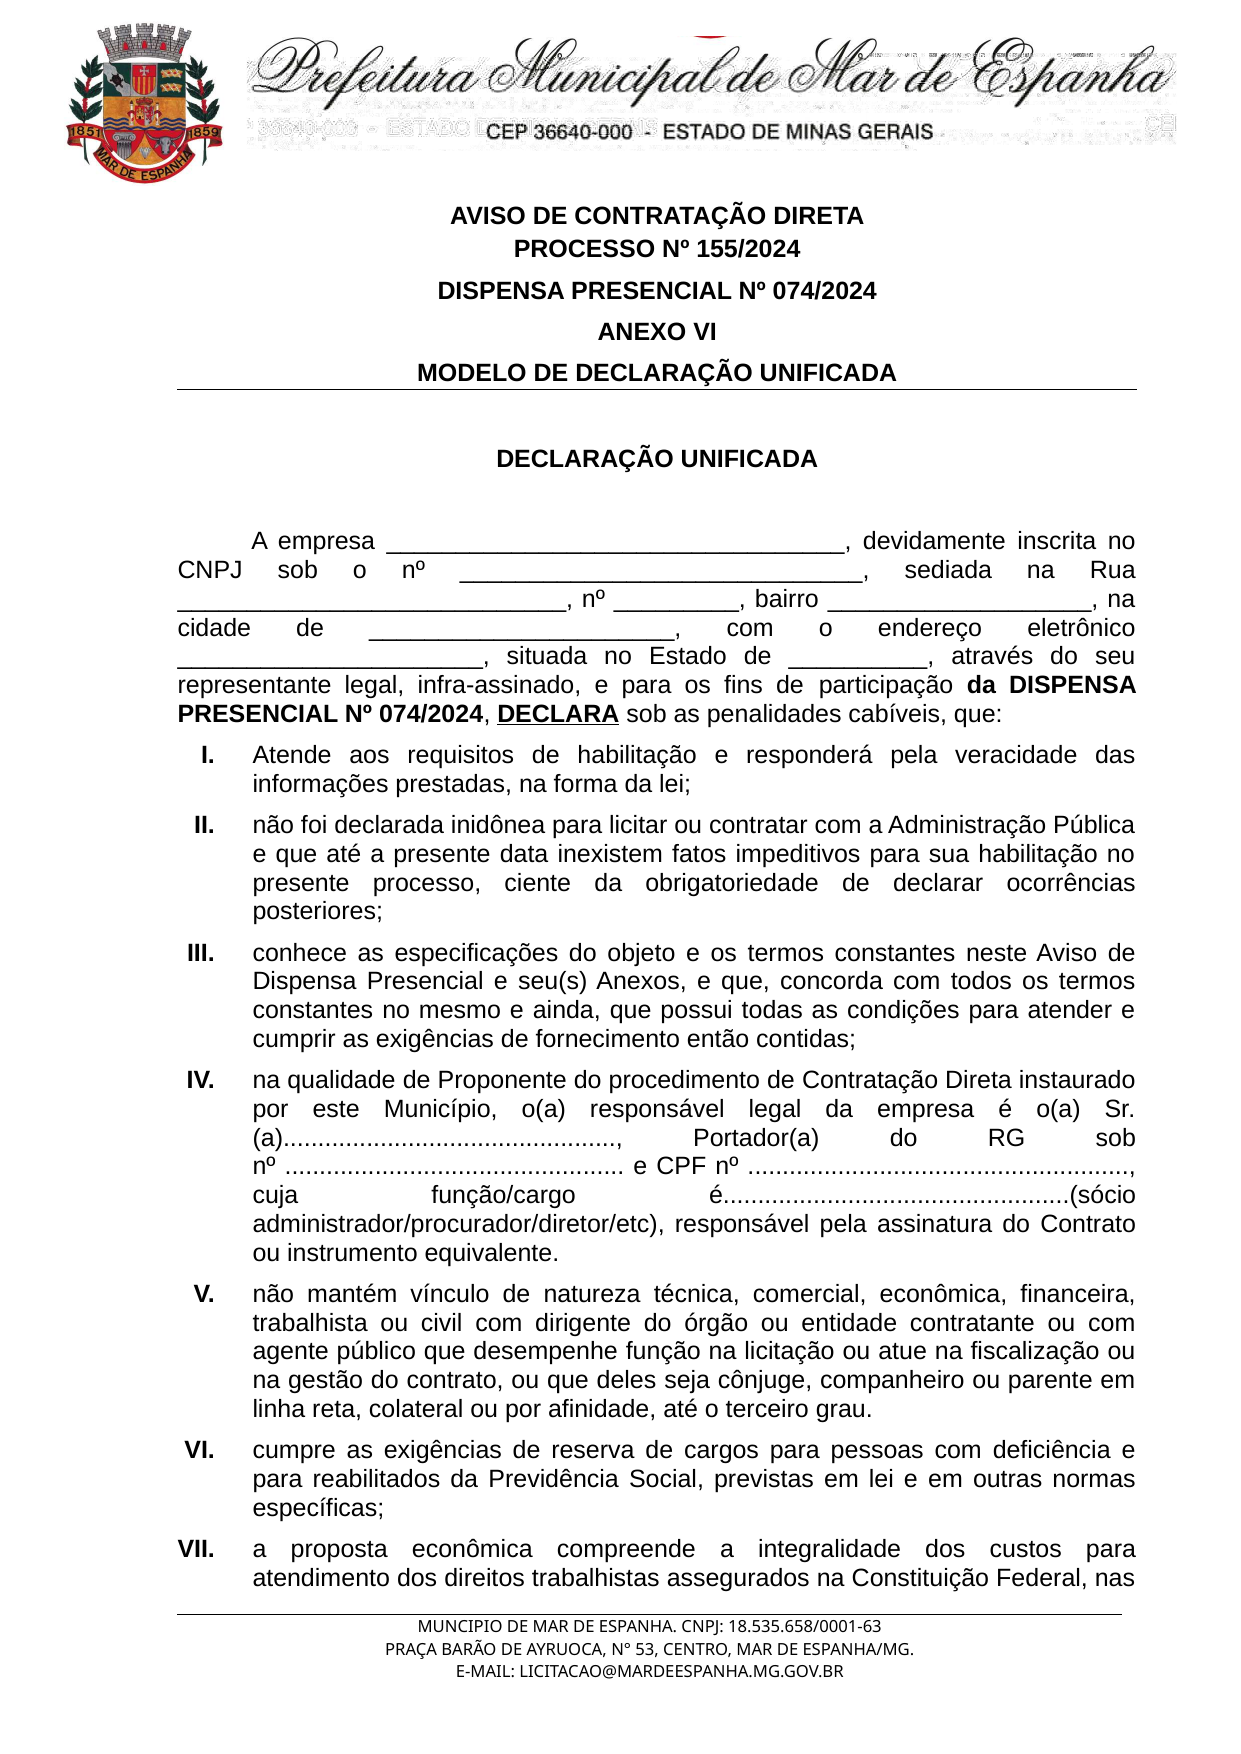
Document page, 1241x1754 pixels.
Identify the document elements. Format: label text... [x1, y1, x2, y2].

list cumpre as exigências de reserva de cargos para pessoas com deficiência e para reabilitados da Previdência Social, previstas em lei e em outras normas específicas; [215, 1435, 1137, 1521]
list na qualidade de Proponente do procedimento de Contratação Direta instaurado por este Município, o(a) responsável legal da empresa é o(a) Sr.(a)................................................, Portador(a) do RG sob nº ................................................. e CPF nº ......................................................., cuja função/cargo é..................................................(sócio administrador/procurador/diretor/etc), responsável pela assinatura do Contrato ou instrumento equivalente. [215, 1065, 1137, 1266]
list conhece as especificações do objeto e os termos constantes neste Aviso de Dispensa Presencial e seu(s) Anexos, e que, concorda com todos os termos constantes no mesmo e ainda, que possui todas as condições para atender e cumprir as exigências de fornecimento então contidas; [215, 937, 1137, 1052]
text PROCESSO Nº 155/2024 [177, 234, 1137, 263]
text DISPENSA PRESENCIAL Nº 074/2024 [177, 276, 1137, 304]
picture [246, 36, 1177, 151]
list não mantém vínculo de natureza técnica, comercial, econômica, financeira, trabalhista ou civil com dirigente do órgão ou entidade contratante ou com agente público que desempenhe função na licitação ou atue na fiscalização ou na gestão do contrato, ou que deles seja cônjuge, companheiro ou parente em linha reta, colateral ou por afinidade, até o terceiro grau. [215, 1279, 1137, 1422]
text A empresa _________________________________, devidamente inscrita no CNPJ sob o nº _____________________________, sediada na Rua ____________________________, nº _________, bairro ___________________, na cidade de ______________________, com o endereço eletrônico ______________________, situada no Estado de __________, através do seu representante legal, infra-assinado, e para os fins de participação da DISPENSA PRESENCIAL Nº 074/2024, DECLARA sob as penalidades cabíveis, que: [177, 526, 1137, 727]
text DECLARAÇÃO UNIFICADA [177, 444, 1137, 472]
text MODELO DE DECLARAÇÃO UNIFICADA [177, 358, 1137, 389]
text AVISO DE CONTRATAÇÃO DIRETA [177, 201, 1137, 230]
picture [57, 13, 231, 186]
list não foi declarada inidônea para licitar ou contratar com a Administração Pública e que até a presente data inexistem fatos impeditivos para sua habilitação no presente processo, ciente da obrigatoriedade de declarar ocorrências posteriores; [215, 810, 1137, 925]
list Atende aos requisitos de habilitação e responderá pela veracidade das informações prestadas, na forma da lei; [215, 740, 1137, 797]
text ANEXO VI [177, 317, 1137, 346]
